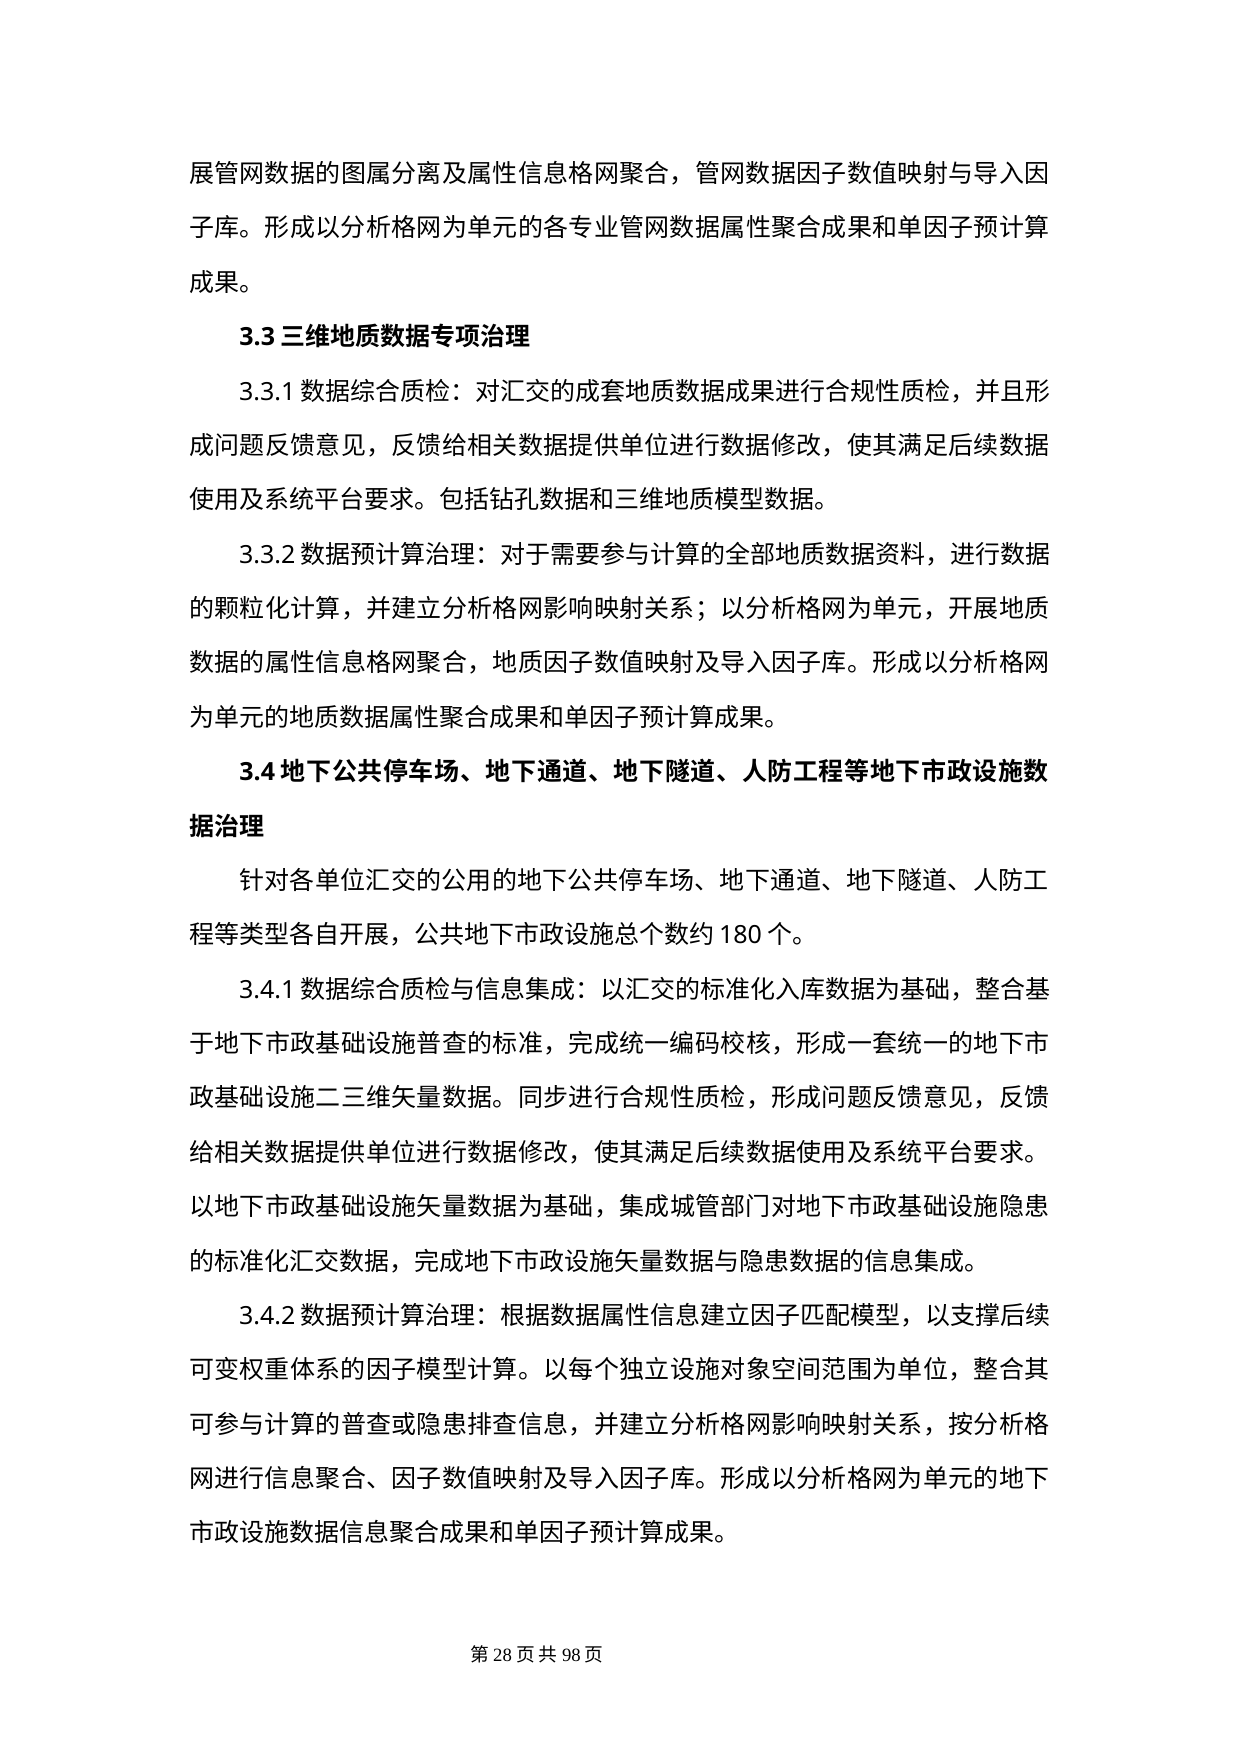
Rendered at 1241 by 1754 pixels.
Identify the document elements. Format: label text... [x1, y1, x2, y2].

text 3.3.1数据综合质检：对汇交的成套地质数据成果进行合规性质检，并且形成问题反馈意见，反馈给相关数据提供单位进行数据修改，使其满足后续数据使用及系统平台要求。包括钻孔数据和三维地质模型数据。 [189, 371, 1051, 516]
text 3.3.2数据预计算治理：对于需要参与计算的全部地质数据资料，进行数据的颗粒化计算，并建立分析格网影响映射关系；以分析格网为单元，开展地质数据的属性信息格网聚合，地质因子数值映射及导入因子库。形成以分析格网为单元的地质数据属性聚合成果和单因子预计算成果。 [189, 534, 1051, 733]
text 3.4.1数据综合质检与信息集成：以汇交的标准化入库数据为基础，整合基于地下市政基础设施普查的标准，完成统一编码校核，形成一套统一的地下市政基础设施二三维矢量数据。同步进行合规性质检，形成问题反馈意见，反馈给相关数据提供单位进行数据修改，使其满足后续数据使用及系统平台要求。以地下市政基础设施矢量数据为基础，集成城管部门对地下市政基础设施隐患的标准化汇交数据，完成地下市政设施矢量数据与隐患数据的信息集成。 [189, 969, 1051, 1277]
text 3.4.2数据预计算治理：根据数据属性信息建立因子匹配模型，以支撑后续可变权重体系的因子模型计算。以每个独立设施对象空间范围为单位，整合其可参与计算的普查或隐患排查信息，并建立分析格网影响映射关系，按分析格网进行信息聚合、因子数值映射及导入因子库。形成以分析格网为单元的地下市政设施数据信息聚合成果和单因子预计算成果。 [189, 1295, 1051, 1549]
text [189, 153, 1051, 298]
subtitle 3.3三维地质数据专项治理 [189, 317, 1051, 353]
text 针对各单位汇交的公用的地下公共停车场、地下通道、地下隧道、人防工程等类型各自开展，公共地下市政设施总个数约180个。 [189, 860, 1051, 951]
subtitle 3.4地下公共停车场、地下通道、地下隧道、人防工程等地下市政设施数据治理 [189, 752, 1051, 842]
